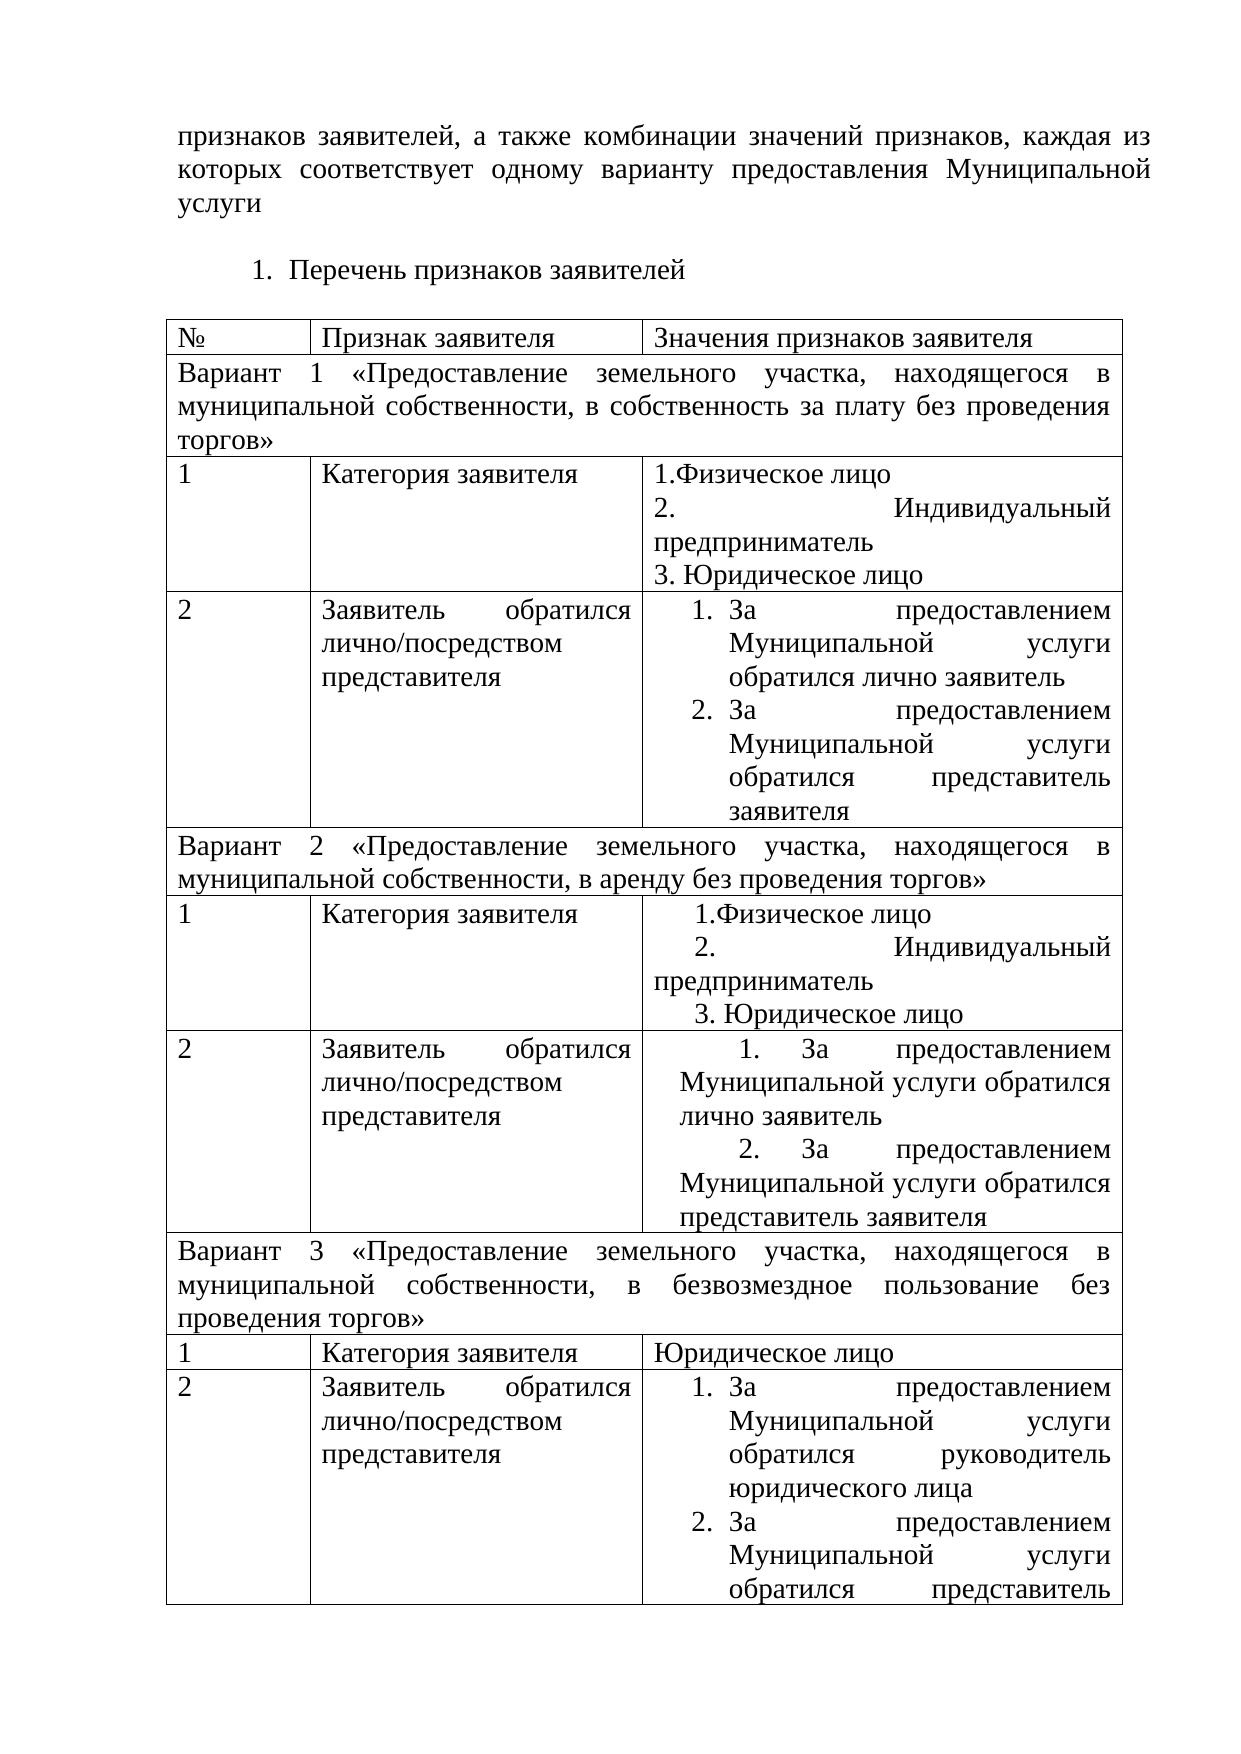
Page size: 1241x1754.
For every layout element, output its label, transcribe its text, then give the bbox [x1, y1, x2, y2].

table_cell Вариант 3 «Предоставление земельного участка, находящегося в муниципальной собственности, в безвозмездное пользование без проведения торгов» [167, 1233, 1122, 1334]
list Перечень признаков заявителей [251, 252, 1152, 286]
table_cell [643, 1370, 1122, 1604]
table_cell 2 [167, 1370, 310, 1604]
text признаков заявителей, а также комбинации значений признаков, каждая из которых соответствует одному варианту предоставления Муниципальной услуги [177, 118, 1152, 219]
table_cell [311, 1370, 642, 1604]
table_cell 1 [167, 1335, 310, 1368]
table_cell Вариант 2 «Предоставление земельного участка, находящегося в муниципальной собственности, в аренду без проведения торгов» [167, 828, 1122, 895]
table_cell Заявитель обратился лично/посредством представителя [311, 592, 642, 827]
table_cell Заявитель обратился лично/посредством представителя [311, 1031, 642, 1232]
table_cell 1 [167, 457, 310, 591]
table_cell 2 [167, 1031, 310, 1232]
table_cell За предоставлением Муниципальной услуги обратился лично заявитель За предоставлением Муниципальной услуги обратился представитель заявителя [643, 592, 1122, 827]
table_cell Юридическое лицо [643, 1335, 1122, 1368]
table_cell 1.Физическое лицо 2. Индивидуальный предприниматель 3. Юридическое лицо [643, 457, 1122, 591]
table_cell За предоставлением Муниципальной услуги обратился лично заявитель За предоставлением Муниципальной услуги обратился представитель заявителя [643, 1031, 1122, 1232]
table_cell Категория заявителя [311, 896, 642, 1030]
table_cell 1.Физическое лицо 2. Индивидуальный предприниматель 3. Юридическое лицо [643, 896, 1122, 1030]
table_header Признак заявителя [311, 320, 642, 354]
table_cell Категория заявителя [311, 457, 642, 591]
table_header Значения признаков заявителя [643, 320, 1122, 354]
table_cell 2 [167, 592, 310, 827]
table_header № [167, 320, 310, 354]
table_cell Вариант 1 «Предоставление земельного участка, находящегося в муниципальной собственности, в собственность за плату без проведения торгов» [167, 355, 1122, 456]
table_cell Категория заявителя [311, 1335, 642, 1368]
table_cell 1 [167, 896, 310, 1030]
